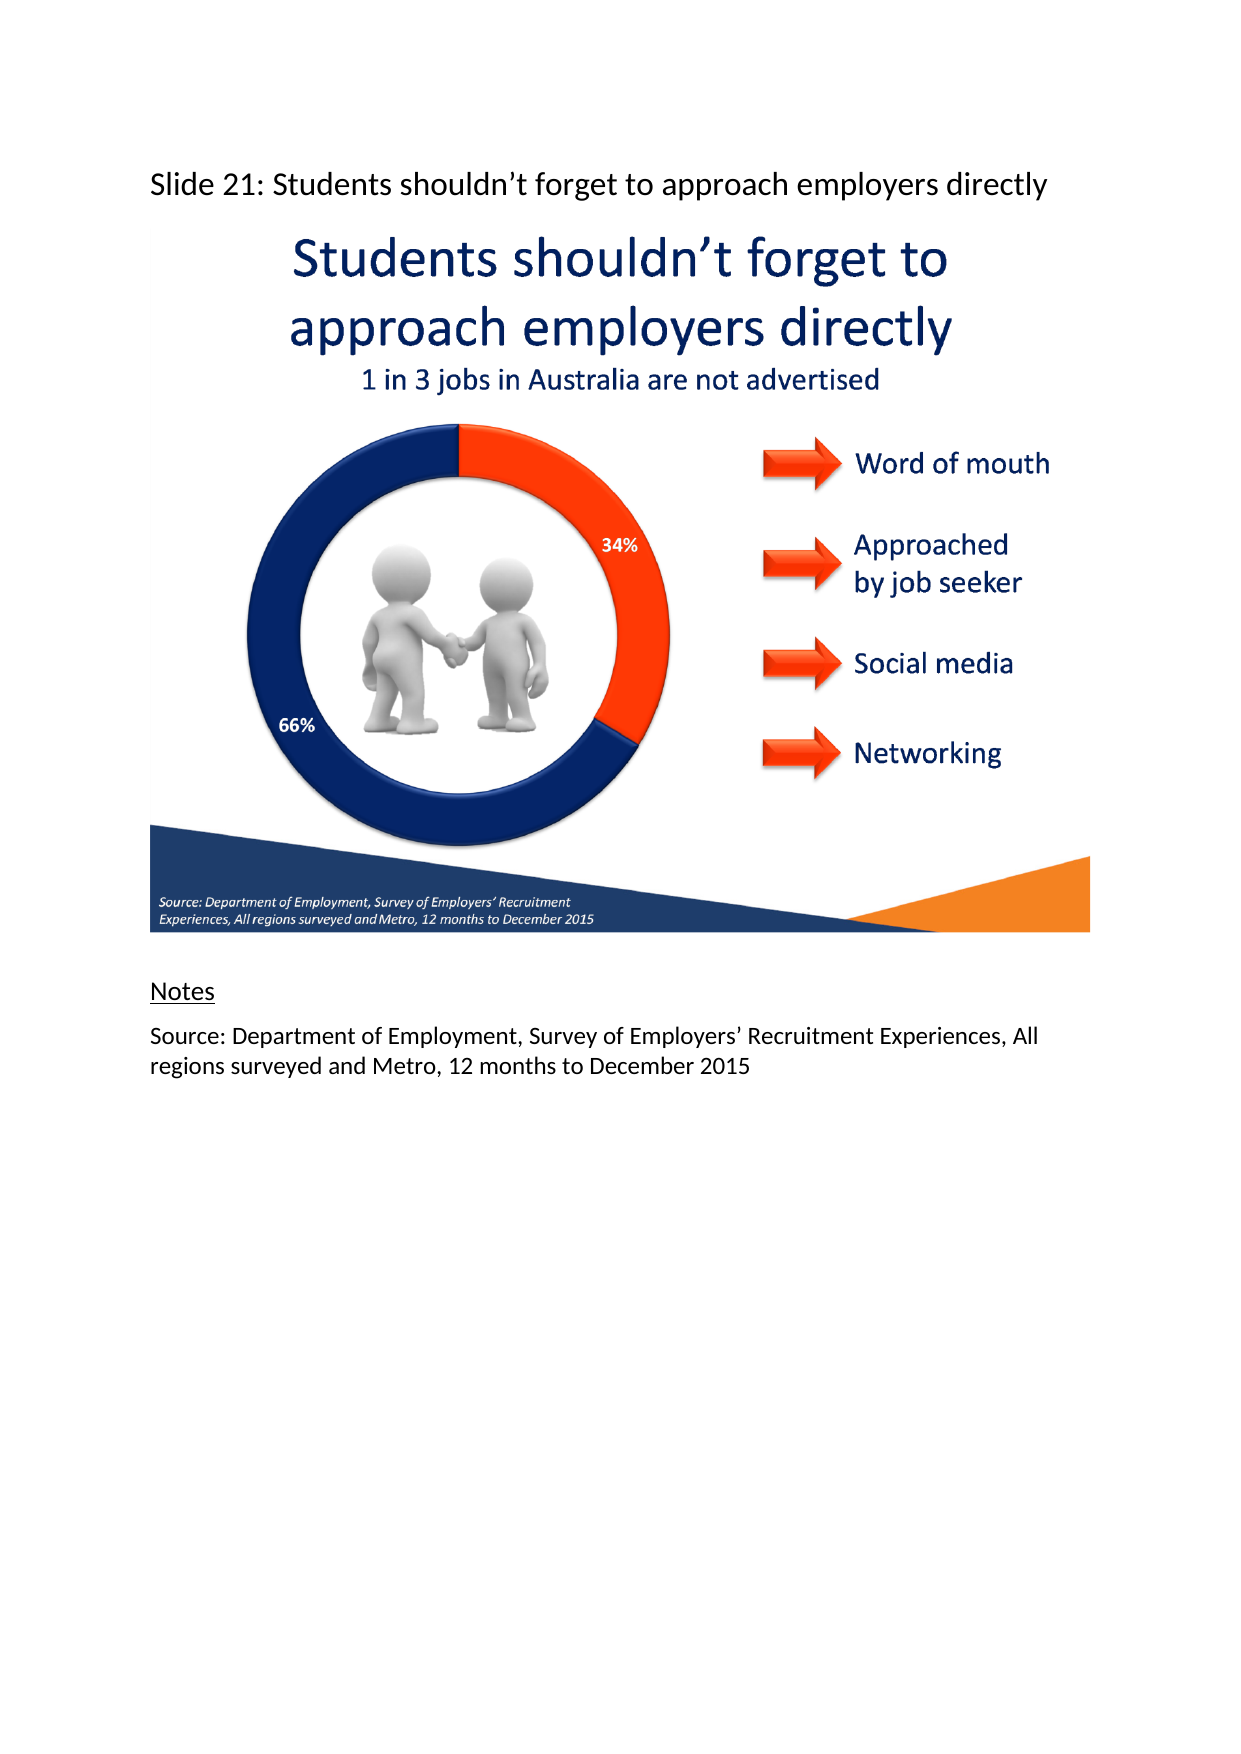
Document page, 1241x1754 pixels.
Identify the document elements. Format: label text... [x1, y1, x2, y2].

picture [150, 228, 1091, 935]
subtitle Slide 21: Students shouldn’t forget to approach employers directly [150, 162, 1090, 203]
text Source: Department of Employment, Survey of Employers’ Recruitment Experiences, All regions surveyed and Metro, 12 months to December 2015 [150, 1020, 1090, 1081]
subtitle Notes [150, 974, 1090, 1007]
